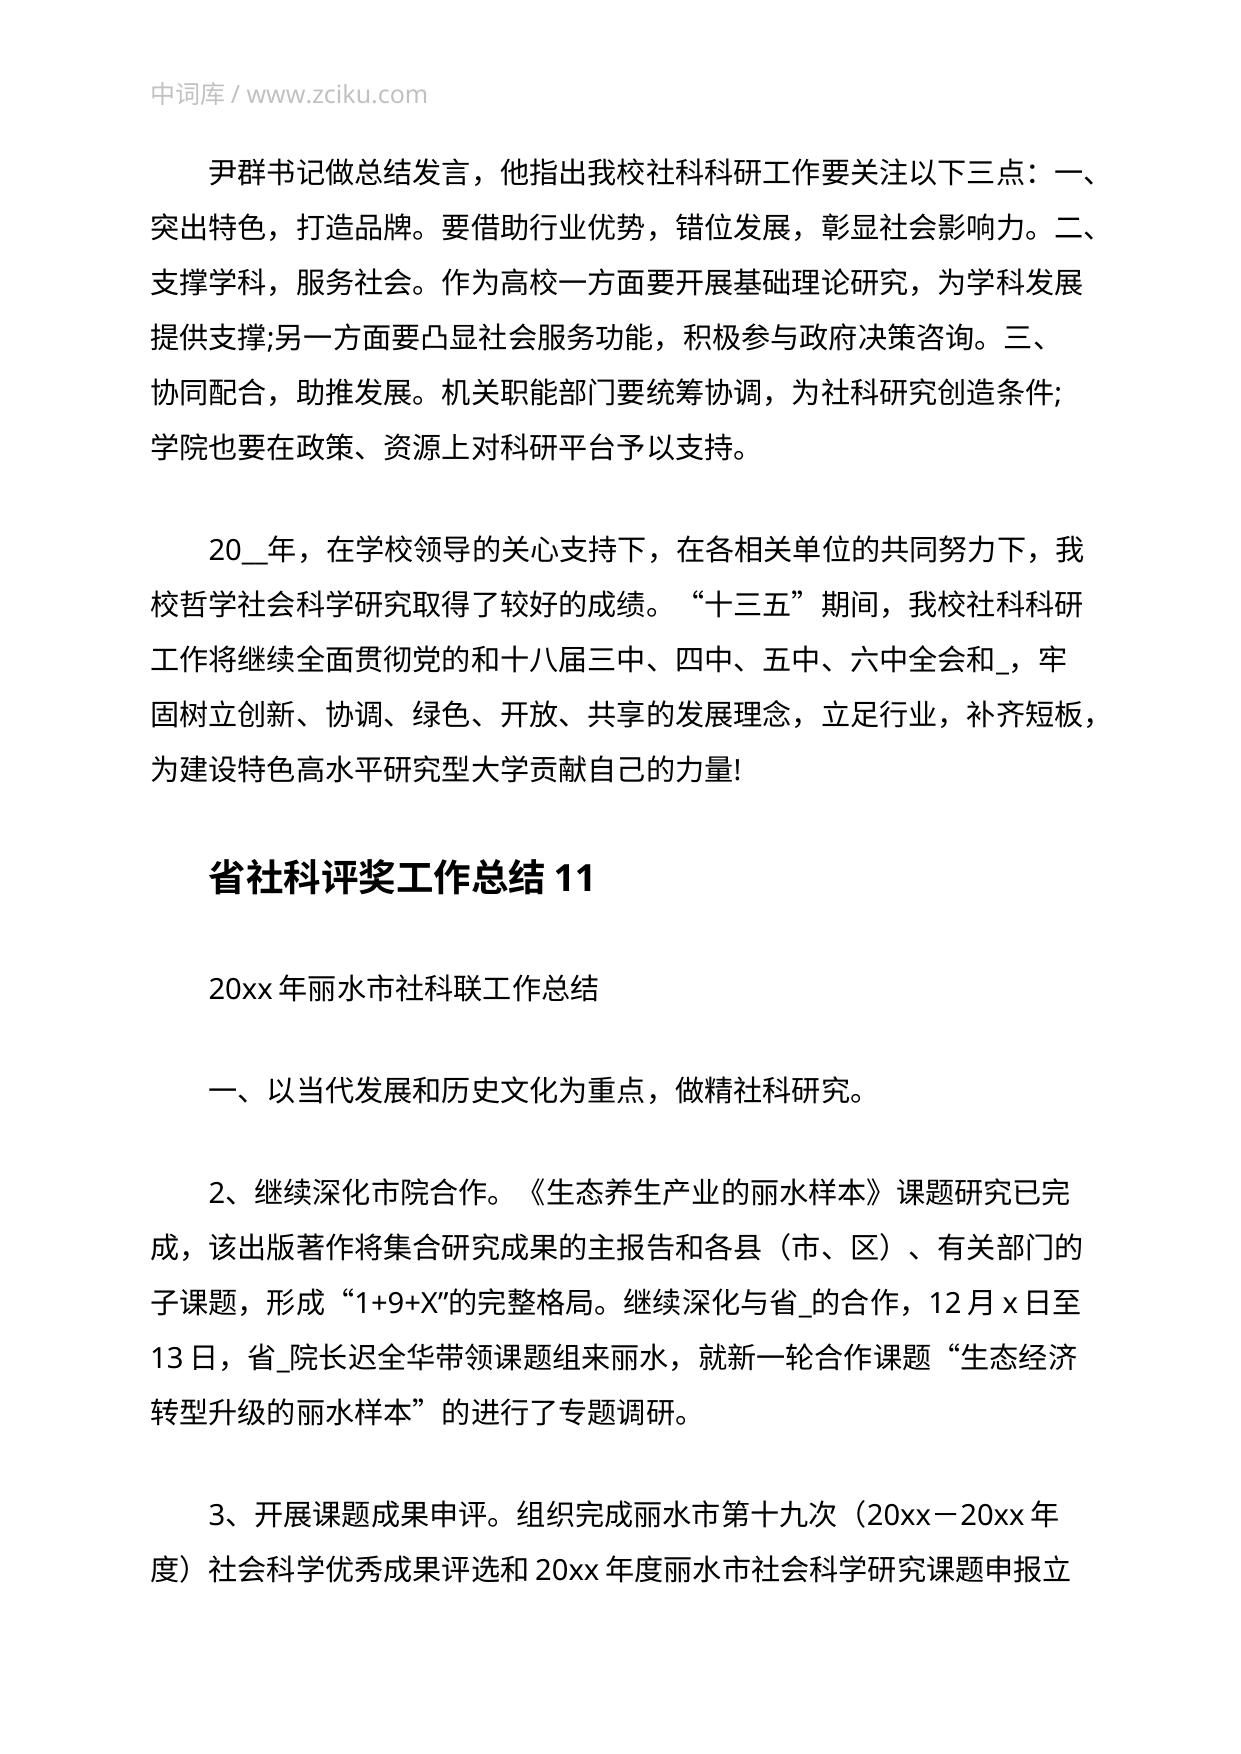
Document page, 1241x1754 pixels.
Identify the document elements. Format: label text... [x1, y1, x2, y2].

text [150, 1491, 1090, 1589]
text 一、以当代发展和历史文化为重点，做精社科研究。 [150, 1068, 1090, 1110]
text 20xx年丽水市社科联工作总结 [150, 966, 1090, 1008]
text 20__年，在学校领导的关心支持下，在各相关单位的共同努力下，我校哲学社会科学研究取得了较好的成绩。“十三五”期间，我校社科科研工作将继续全面贯彻党的和十八届三中、四中、五中、六中全会和_，牢固树立创新、协调、绿色、开放、共享的发展理念，立足行业，补齐短板，为建设特色高水平研究型大学贡献自己的力量! [150, 526, 1090, 789]
text 2、继续深化市院合作。《生态养生产业的丽水样本》课题研究已完成，该出版著作将集合研究成果的主报告和各县（市、区）、有关部门的子课题，形成“1+9+X”的完整格局。继续深化与省_的合作，12月x日至13日，省_院长迟全华带领课题组来丽水，就新一轮合作课题“生态经济转型升级的丽水样本”的进行了专题调研。 [150, 1169, 1090, 1432]
text 省社科评奖工作总结11 [150, 848, 1090, 903]
text 尹群书记做总结发言，他指出我校社科科研工作要关注以下三点：一、突出特色，打造品牌。要借助行业优势，错位发展，彰显社会影响力。二、支撑学科，服务社会。作为高校一方面要开展基础理论研究，为学科发展提供支撑;另一方面要凸显社会服务功能，积极参与政府决策咨询。三、协同配合，助推发展。机关职能部门要统筹协调，为社科研究创造条件;学院也要在政策、资源上对科研平台予以支持。 [150, 150, 1090, 467]
